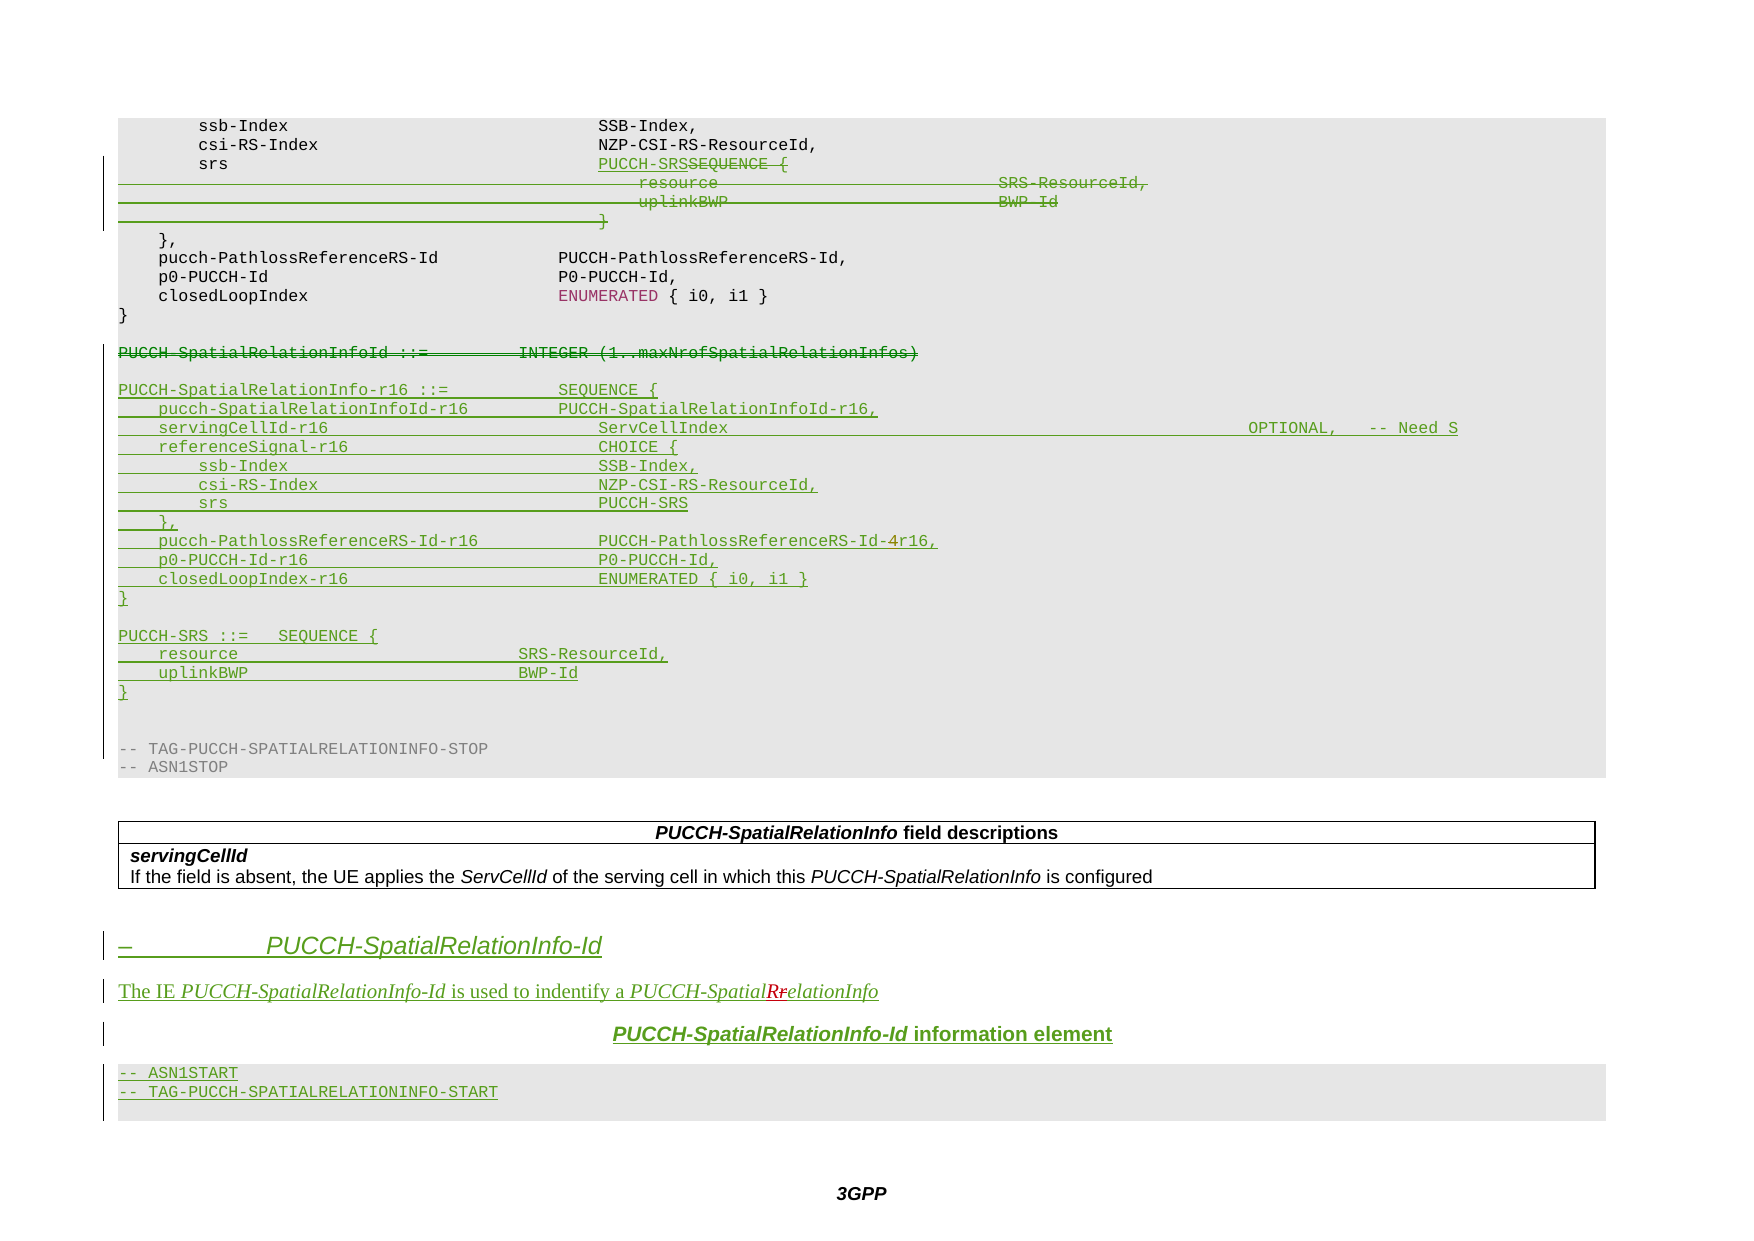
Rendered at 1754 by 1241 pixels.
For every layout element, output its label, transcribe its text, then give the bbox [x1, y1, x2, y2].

table_header PUCCH-SpatialRelationInfo field descriptions [119, 822, 1594, 843]
text p0-PUCCH-Id P0-PUCCH-Id, [118, 269, 1606, 288]
text closedLoopIndex ENUMERATED { i0, i1 } [118, 288, 1606, 307]
text srs [118, 156, 1606, 174]
text } [118, 307, 1606, 325]
text csi-RS-Index NZP-CSI-RS-ResourceId, [118, 137, 1606, 156]
text -- TAG-PUCCH-SPATIALRELATIONINFO-STOP [118, 740, 1606, 759]
text -- ASN1STOP [118, 759, 1606, 778]
text }, [118, 231, 1606, 250]
table_cell servingCellId If the field is absent, the UE applies the ServCellId of the serving cell in which this PUCCH-SpatialRelationInfo is configured [119, 844, 1594, 887]
text ssb-Index SSB-Index, [118, 118, 1606, 137]
text pucch-PathlossReferenceRS-Id PUCCH-PathlossReferenceRS-Id, [118, 250, 1606, 269]
